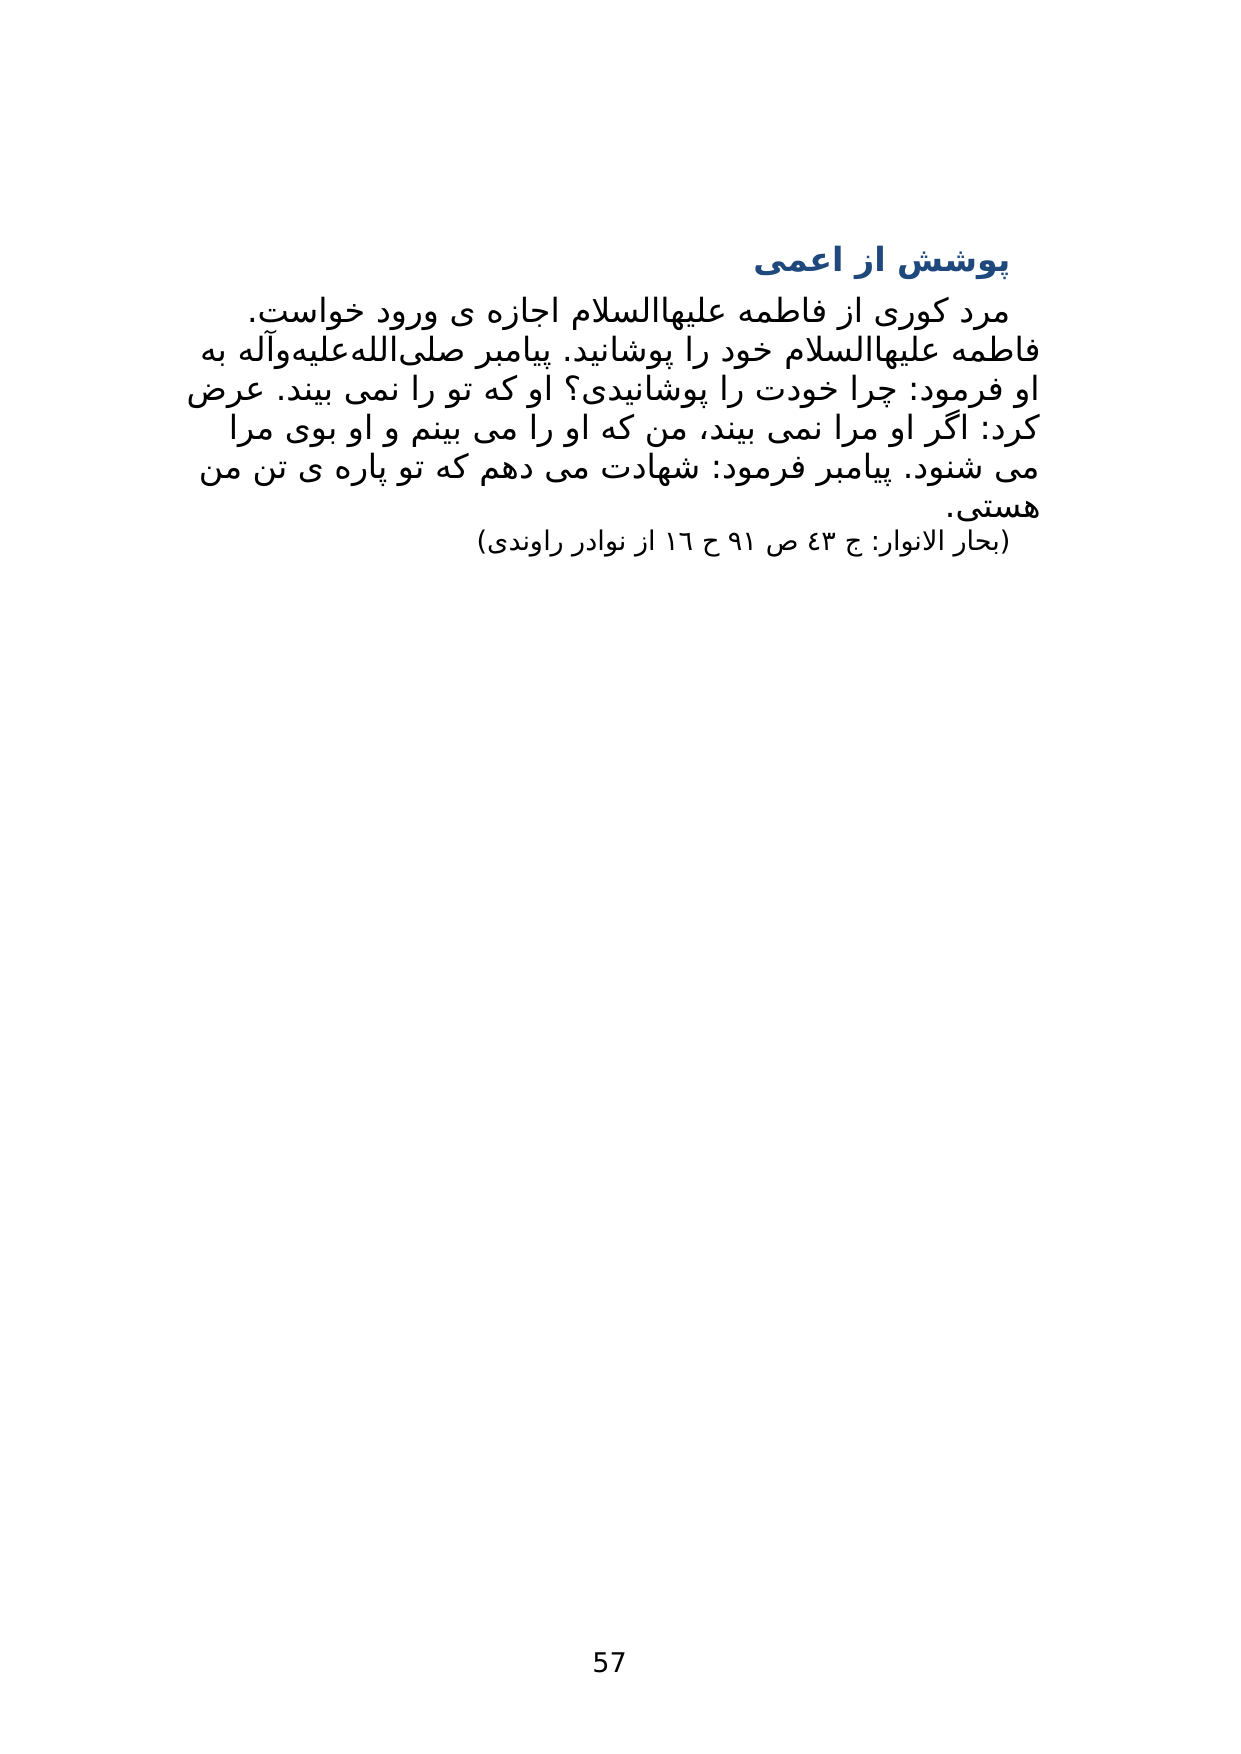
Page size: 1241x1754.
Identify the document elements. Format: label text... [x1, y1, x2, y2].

text مرد كورى از فاطمه عليها‌السلام اجازه ى ورود خواست. فاطمه عليها‌السلام خود را پوشانيد. پيامبر صلى‌الله‌عليه‌وآله‌ به او فرمود: چرا خودت را پوشانيدى؟ او كه تو را نمى بيند. عرض كرد: اگر او مرا نمى بيند، من كه او را مى بينم و او بوى مرا مى شنود. پيامبر فرمود: شهادت مى دهم كه تو پاره ى تن من هستى. [178, 292, 1041, 525]
text (بحار الانوار: ج ٤٣ ص ٩١ ح ١٦ از نوادر راوندى) [178, 525, 1041, 557]
subtitle پوشش از اعمى [178, 241, 1041, 279]
